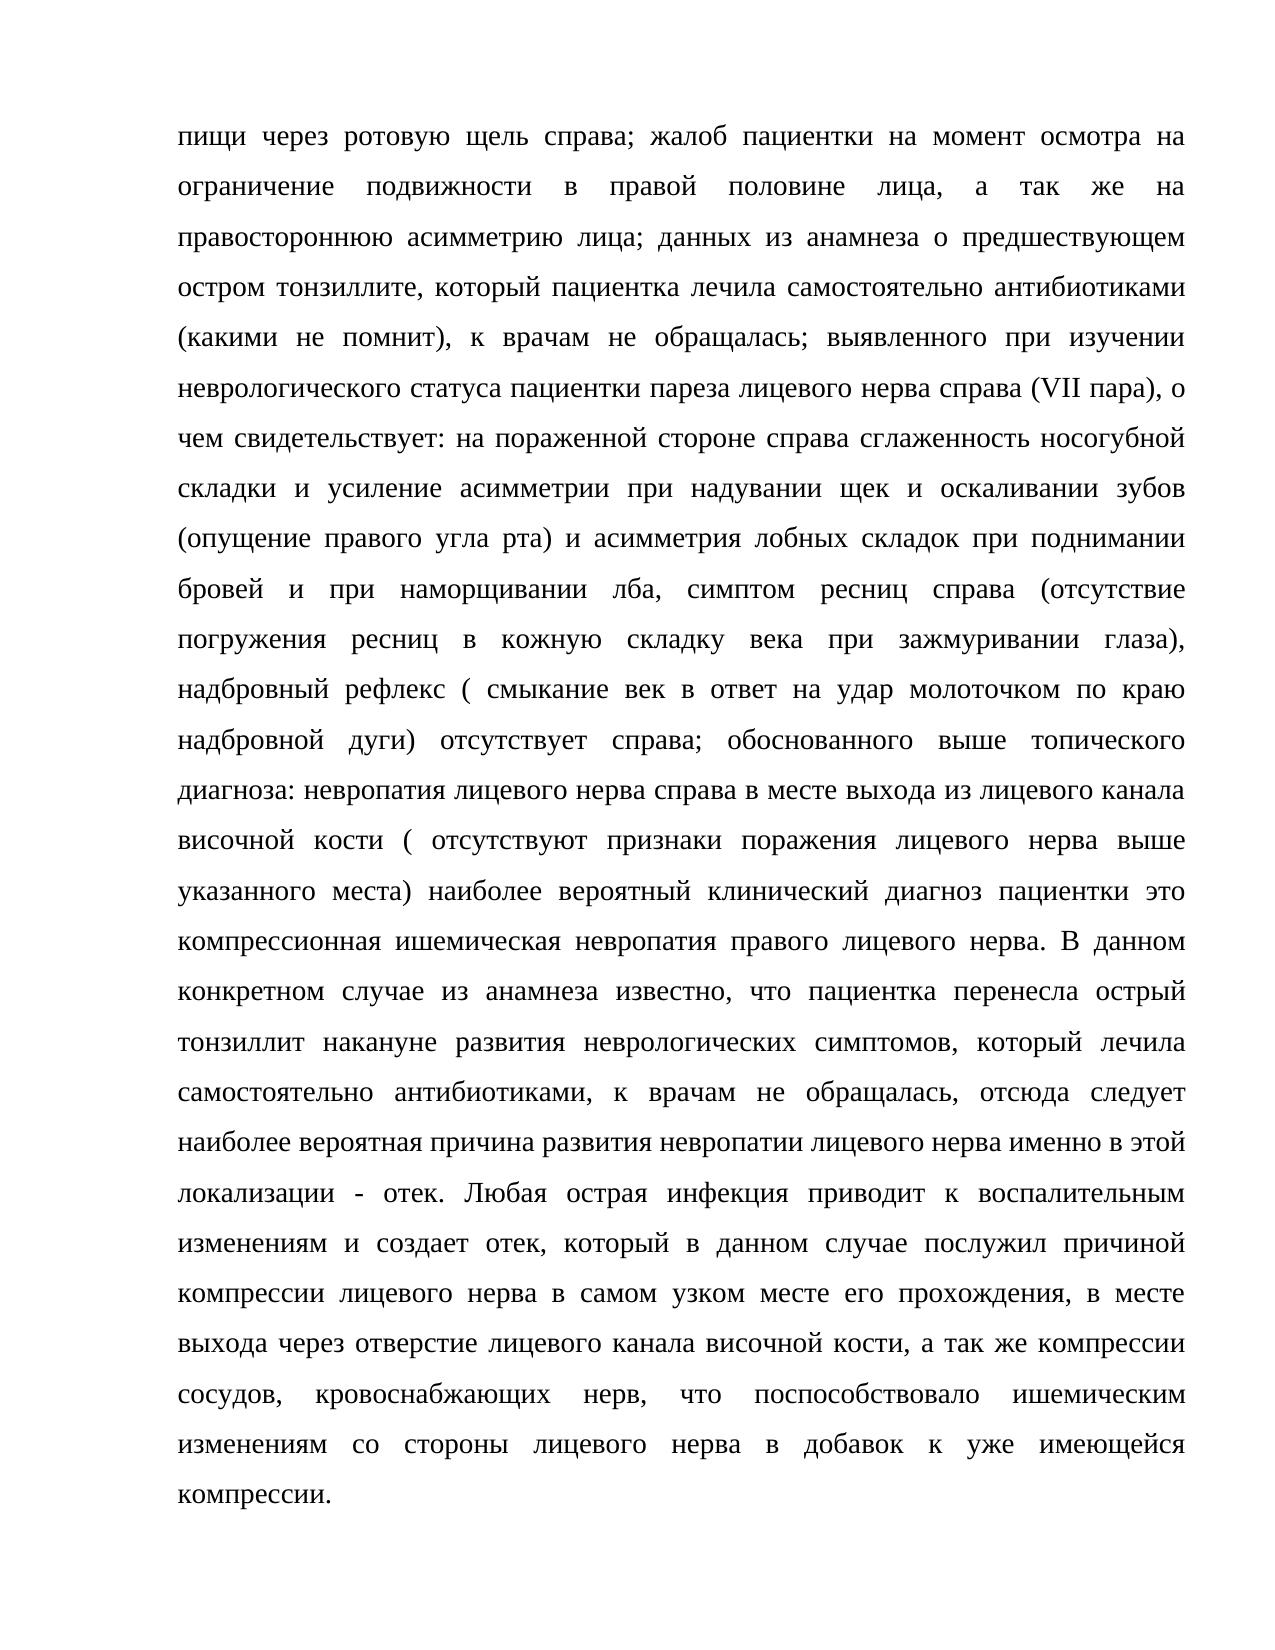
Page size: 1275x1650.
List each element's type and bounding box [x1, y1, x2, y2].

text [177, 118, 1186, 1510]
